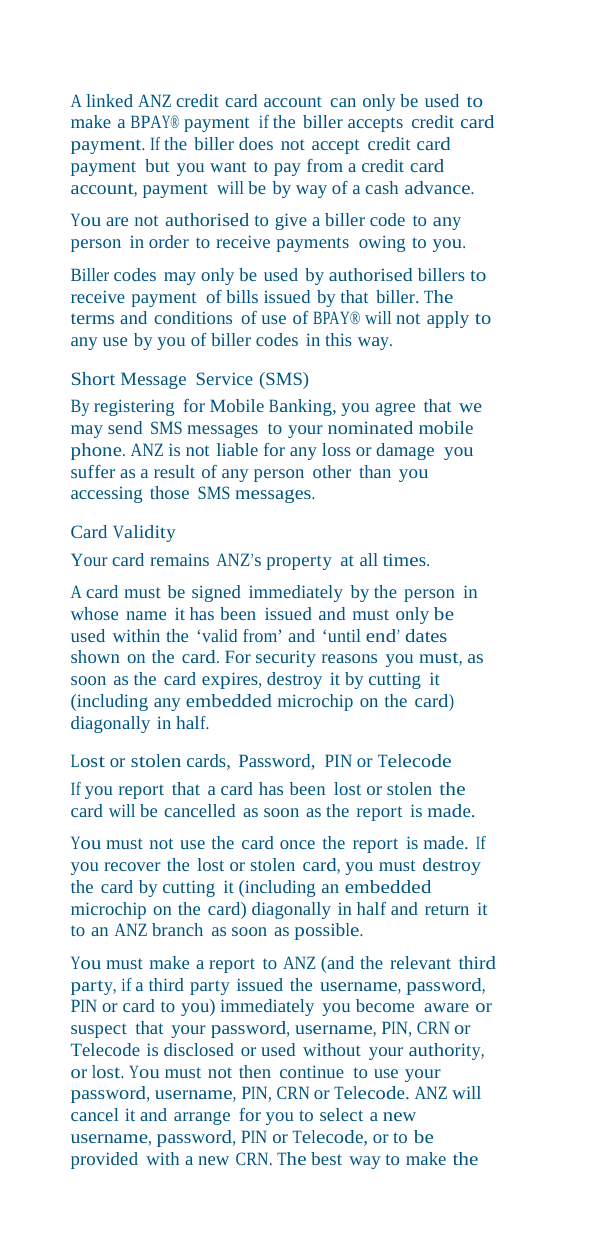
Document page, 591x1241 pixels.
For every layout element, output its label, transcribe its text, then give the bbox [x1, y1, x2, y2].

picture [438, 161, 443, 172]
picture [273, 117, 277, 127]
text person in order to receive payments owing to you. [70, 231, 513, 253]
picture [214, 376, 220, 385]
text Lost or stolen cards, Password, PIN or Telecode [70, 750, 513, 772]
picture [425, 631, 429, 641]
picture [358, 217, 364, 226]
picture [444, 315, 451, 328]
picture [269, 1025, 275, 1034]
picture [373, 272, 379, 279]
picture [485, 1003, 491, 1012]
picture [320, 862, 326, 869]
picture [96, 960, 101, 969]
text You must make a report to ANZ (and the relevant third party, if a third party issued the username, password, PIN or card to you) immediately you become aware or suspect that your password, username, PIN, CRN or Telecode is disclosed or used without your authority, or lost. You must not then continue to use your password, username, PIN, CRN or Telecode. ANZ will cancel it and arrange for you to select a new [70, 952, 500, 1126]
picture [446, 958, 450, 968]
text username, password, PIN or Telecode, or to be [70, 1126, 513, 1147]
picture [246, 611, 252, 620]
picture [155, 403, 161, 412]
picture [181, 294, 187, 303]
picture [422, 786, 428, 795]
picture [449, 117, 453, 127]
picture [216, 290, 221, 303]
text Biller codes may only be used by authorised billers to receive payment of bills issued by that biller. The terms and conditions of use of BPAY® will not apply to any use by you of biller codes in this way. [70, 264, 494, 351]
picture [329, 313, 335, 324]
picture [188, 672, 195, 685]
picture [134, 525, 138, 538]
picture [71, 755, 78, 767]
picture [184, 119, 191, 126]
picture [264, 115, 268, 128]
picture [268, 672, 275, 685]
picture [195, 784, 199, 794]
picture [70, 96, 77, 107]
picture [96, 840, 101, 849]
picture [380, 119, 387, 132]
picture [147, 525, 153, 538]
text provided with a new CRN. The best way to make the [70, 1148, 513, 1169]
picture [393, 557, 400, 564]
text If you report that a card has been lost or stolen the card will be cancelled as soon as the report is made. [70, 778, 480, 821]
picture [222, 1028, 229, 1034]
picture [215, 980, 219, 990]
text You must not use the card once the report is made. If you recover the lost or stolen card, you must destroy the card by cutting it (including an embedded microchip on the card) diagonally in half and return it to an ANZ branch as soon as possible. [70, 832, 493, 941]
picture [156, 137, 160, 150]
picture [223, 960, 230, 973]
picture [434, 607, 440, 620]
text By registering for Mobile Banking, you agree that we may send SMS messages to your nominated mobile phone. ANZ is not liable for any loss or damage you suffer as a result of any person other than you accessing those SMS messages. [70, 395, 486, 504]
picture [130, 445, 137, 456]
picture [432, 698, 438, 705]
picture [76, 880, 81, 893]
picture [190, 467, 194, 477]
picture [325, 213, 332, 226]
picture [370, 880, 376, 893]
picture [275, 557, 281, 566]
picture [95, 465, 100, 478]
picture [227, 141, 233, 150]
picture [171, 315, 177, 324]
picture [171, 116, 179, 128]
picture [209, 217, 215, 224]
picture [312, 403, 318, 412]
picture [125, 880, 132, 893]
picture [292, 1131, 301, 1143]
picture [329, 884, 335, 893]
picture [307, 629, 314, 642]
picture [418, 425, 424, 432]
picture [307, 159, 318, 172]
picture [378, 862, 384, 871]
picture [404, 589, 411, 596]
picture [131, 161, 135, 171]
picture [261, 1069, 267, 1078]
picture [434, 141, 440, 148]
text Your card remains ANZ’s property at all times. [70, 548, 513, 570]
picture [216, 556, 223, 566]
picture [167, 424, 173, 434]
picture [464, 956, 470, 969]
picture [375, 786, 381, 795]
picture [128, 184, 133, 192]
picture [207, 1069, 213, 1078]
picture [157, 650, 162, 663]
picture [78, 337, 84, 346]
picture [290, 268, 297, 281]
picture [271, 469, 277, 478]
picture [294, 758, 300, 767]
picture [347, 1025, 354, 1032]
picture [123, 902, 128, 915]
picture [334, 1087, 343, 1099]
picture [257, 927, 263, 936]
picture [391, 1003, 397, 1012]
picture [70, 982, 77, 993]
picture [70, 447, 77, 458]
picture [166, 185, 175, 194]
picture [138, 97, 145, 107]
picture [467, 1045, 472, 1054]
picture [280, 1023, 285, 1034]
picture [344, 698, 351, 705]
picture [152, 923, 159, 936]
picture [374, 587, 378, 597]
picture [347, 982, 354, 989]
picture [128, 557, 134, 566]
picture [326, 1025, 336, 1032]
picture [167, 860, 171, 870]
picture [444, 421, 450, 434]
picture [428, 1022, 434, 1034]
picture [405, 882, 410, 893]
picture [317, 290, 324, 303]
picture [242, 960, 248, 969]
picture [134, 239, 140, 248]
picture [342, 181, 347, 194]
picture [178, 904, 182, 914]
picture [70, 141, 77, 152]
picture [172, 784, 176, 794]
picture [465, 982, 471, 989]
picture [345, 672, 352, 685]
picture [453, 906, 459, 915]
picture [205, 589, 212, 597]
picture [309, 557, 315, 566]
text A linked ANZ credit card account can only be used to make a BPAY® payment if the biller accepts credit card payment. If the biller does not accept credit card payment but you want to pay from a credit card account, payment will be by way of a cash advance. [70, 90, 496, 198]
picture [81, 1069, 87, 1076]
picture [405, 1156, 411, 1165]
picture [300, 239, 309, 248]
picture [303, 115, 310, 128]
picture [70, 1090, 77, 1101]
picture [280, 141, 286, 150]
picture [224, 906, 230, 915]
picture [290, 980, 294, 990]
picture [168, 1137, 175, 1143]
picture [414, 1130, 420, 1143]
picture [272, 654, 282, 662]
picture [277, 1153, 286, 1165]
picture [449, 860, 453, 870]
picture [235, 443, 242, 456]
picture [456, 806, 461, 817]
picture [70, 587, 77, 598]
picture [210, 402, 214, 412]
picture [163, 272, 169, 281]
text Card Validity [70, 521, 513, 542]
picture [93, 403, 99, 412]
picture [287, 1152, 293, 1165]
picture [190, 982, 197, 989]
text Short Message Service (SMS) [70, 367, 513, 389]
picture [254, 1112, 260, 1121]
picture [242, 213, 248, 226]
picture [301, 652, 305, 662]
picture [406, 421, 412, 432]
picture [327, 425, 335, 432]
picture [114, 926, 121, 936]
picture [96, 217, 101, 226]
picture [143, 611, 149, 620]
picture [276, 375, 280, 385]
picture [180, 609, 184, 619]
picture [283, 959, 290, 969]
picture [207, 982, 213, 991]
picture [323, 312, 329, 322]
picture [273, 163, 280, 176]
picture [123, 490, 129, 499]
picture [294, 959, 298, 969]
picture [140, 804, 147, 817]
picture [425, 858, 431, 871]
picture [186, 882, 190, 892]
picture [227, 1067, 231, 1077]
picture [392, 674, 396, 684]
picture [434, 290, 440, 303]
picture [244, 337, 250, 346]
text A card must be signed immediately by the person in whose name it has been issued and must only be used within the ‘valid from’ and ‘until end’ dates shown on the card. For security reasons you must, as soon as the card expires, destroy it by cutting it (including any embedded microchip on the card) diagonally in half. [70, 581, 487, 733]
picture [414, 1088, 421, 1099]
picture [198, 403, 204, 412]
picture [95, 141, 107, 148]
text You are not authorised to give a biller code to any [70, 209, 513, 231]
picture [130, 1152, 137, 1165]
picture [150, 488, 154, 498]
picture [239, 1067, 243, 1077]
picture [184, 215, 188, 225]
picture [335, 674, 339, 684]
picture [278, 447, 284, 456]
picture [150, 118, 157, 128]
picture [121, 375, 125, 385]
picture [159, 784, 163, 794]
picture [435, 315, 442, 322]
picture [88, 239, 94, 248]
picture [259, 782, 264, 795]
picture [477, 119, 483, 128]
picture [132, 786, 139, 799]
picture [250, 958, 254, 968]
picture [76, 782, 80, 795]
picture [156, 1134, 163, 1145]
picture [159, 1108, 166, 1121]
picture [399, 161, 403, 171]
picture [102, 589, 108, 598]
picture [275, 978, 282, 991]
picture [390, 631, 395, 642]
picture [393, 447, 399, 456]
picture [344, 141, 351, 154]
picture [244, 1065, 249, 1078]
picture [182, 1090, 189, 1097]
picture [372, 982, 379, 989]
picture [275, 333, 282, 346]
picture [367, 840, 374, 847]
picture [78, 650, 83, 663]
picture [384, 609, 388, 619]
picture [350, 312, 359, 324]
picture [139, 672, 144, 685]
picture [383, 555, 387, 565]
picture [125, 94, 132, 107]
picture [240, 137, 247, 150]
picture [408, 294, 414, 303]
picture [392, 137, 399, 150]
picture [238, 862, 244, 871]
picture [337, 1154, 341, 1164]
